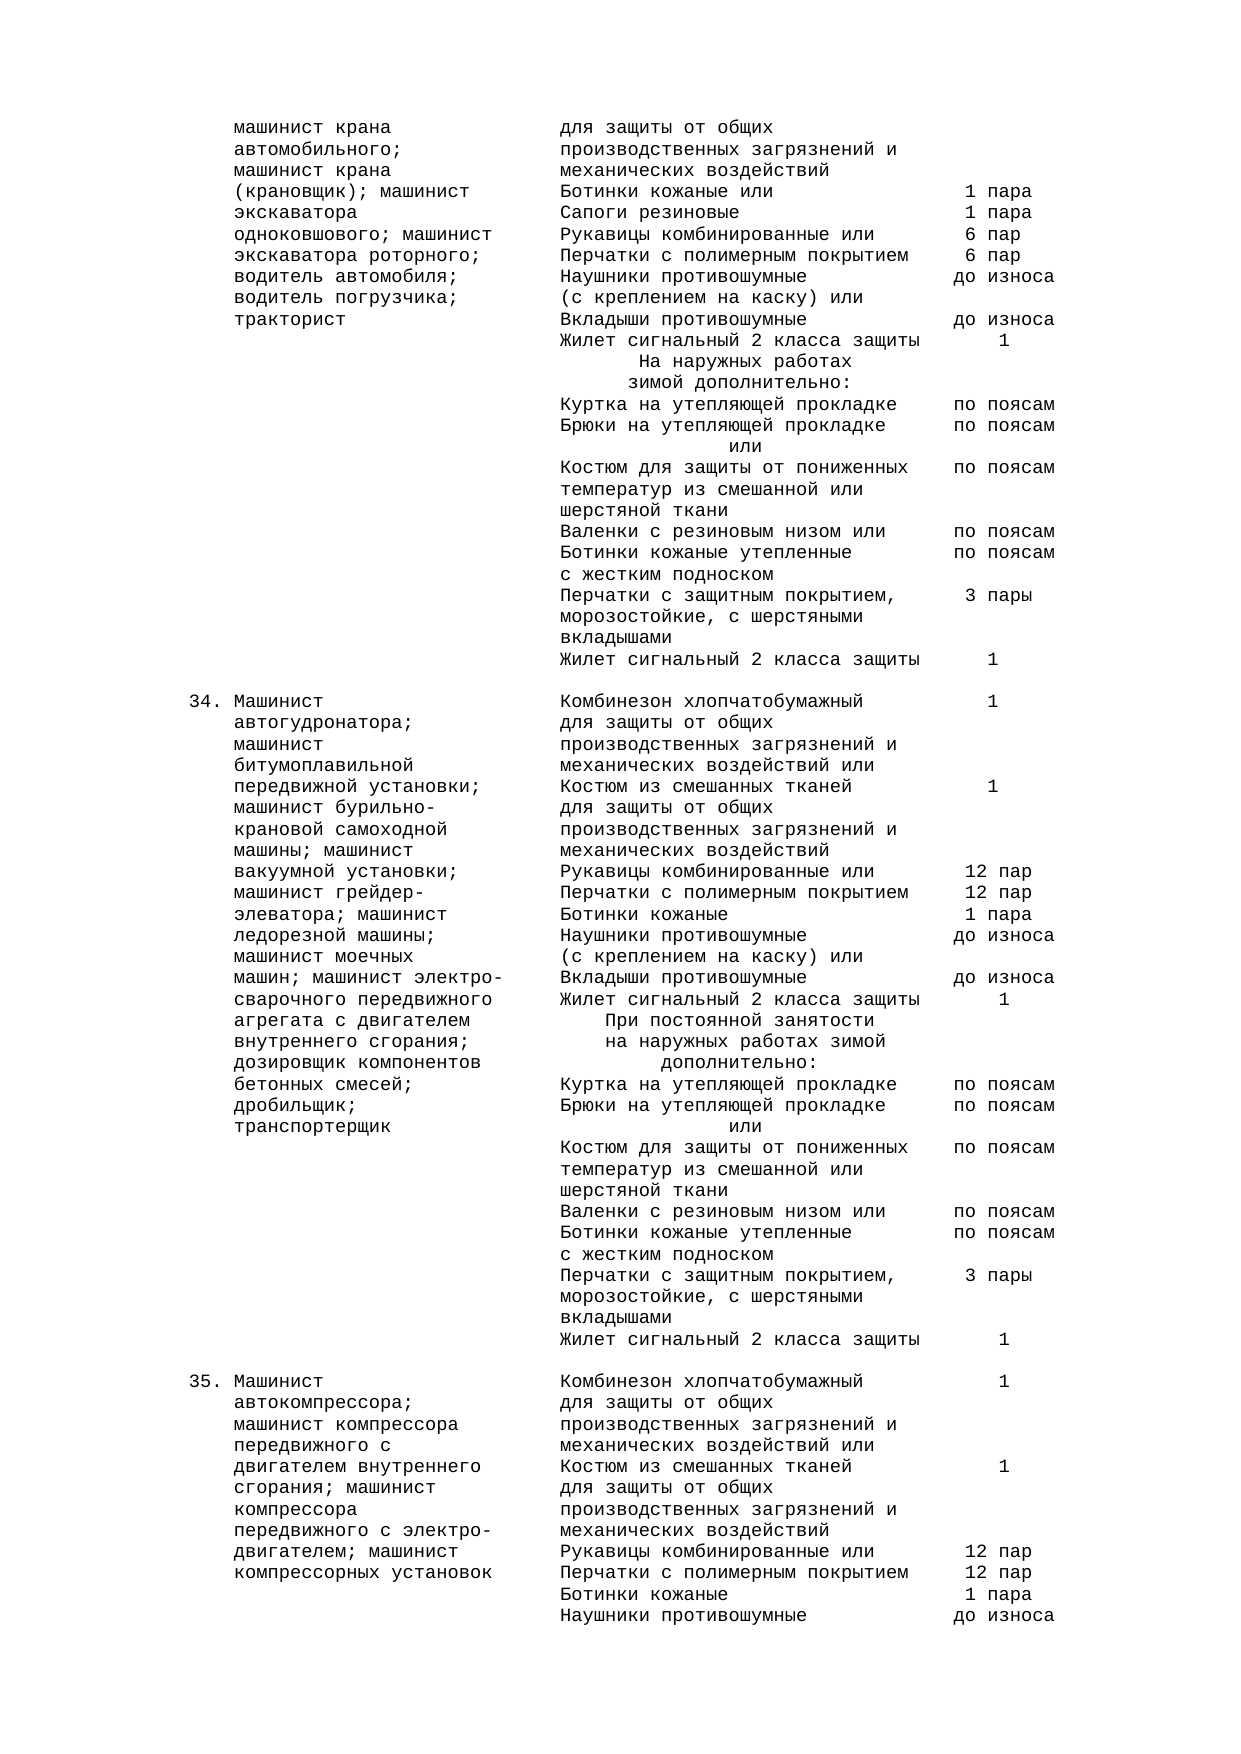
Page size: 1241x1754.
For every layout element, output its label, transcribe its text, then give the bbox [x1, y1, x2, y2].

text крановой самоходной производственных загрязнений и [177, 819, 1152, 841]
text зимой дополнительно: [177, 373, 1152, 394]
text шерстяной ткани [177, 1181, 1152, 1202]
text морозостойкие, с шерстяными [177, 1287, 1152, 1308]
text машинист бурильно- для защиты от общих [177, 798, 1152, 819]
text вкладышами [177, 1308, 1152, 1329]
text сварочного передвижного Жилет сигнальный 2 класса защиты 1 [177, 989, 1152, 1011]
text Ботинки кожаные 1 пара [177, 1584, 1152, 1606]
text шерстяной ткани [177, 501, 1152, 522]
text Костюм для защиты от пониженных по поясам [177, 1138, 1152, 1159]
text или [177, 437, 1152, 458]
text Брюки на утепляющей прокладке по поясам [177, 416, 1152, 437]
text экскаватора роторного; Перчатки с полимерным покрытием 6 пар [177, 246, 1152, 267]
text компрессорных установок Перчатки с полимерным покрытием 12 пар [177, 1563, 1152, 1584]
text 34. Машинист Комбинезон хлопчатобумажный 1 [177, 692, 1152, 713]
text Валенки с резиновым низом или по поясам [177, 1202, 1152, 1223]
text агрегата с двигателем При постоянной занятости [177, 1011, 1152, 1032]
text автокомпрессора; для защиты от общих [177, 1393, 1152, 1414]
text автогудронатора; для защиты от общих [177, 713, 1152, 734]
text экскаватора Сапоги резиновые 1 пара [177, 203, 1152, 224]
text Ботинки кожаные утепленные по поясам [177, 1223, 1152, 1244]
text передвижного с механических воздействий или [177, 1436, 1152, 1457]
text 35. Машинист Комбинезон хлопчатобумажный 1 [177, 1372, 1152, 1393]
text Костюм для защиты от пониженных по поясам [177, 458, 1152, 479]
text передвижной установки; Костюм из смешанных тканей 1 [177, 777, 1152, 798]
text Перчатки с защитным покрытием, 3 пары [177, 586, 1152, 607]
text Куртка на утепляющей прокладке по поясам [177, 394, 1152, 416]
text Жилет сигнальный 2 класса защиты 1 [177, 1329, 1152, 1351]
text морозостойкие, с шерстяными [177, 607, 1152, 628]
text температур из смешанной или [177, 479, 1152, 501]
text машинист компрессора производственных загрязнений и [177, 1414, 1152, 1436]
text вакуумной установки; Рукавицы комбинированные или 12 пар [177, 862, 1152, 883]
text сгорания; машинист для защиты от общих [177, 1478, 1152, 1499]
text ледорезной машины; Наушники противошумные до износа [177, 926, 1152, 947]
text На наружных работах [177, 352, 1152, 373]
text Валенки с резиновым низом или по поясам [177, 522, 1152, 543]
text Жилет сигнальный 2 класса защиты 1 [177, 331, 1152, 352]
text машинист крана механических воздействий [177, 161, 1152, 182]
text дозировщик компонентов дополнительно: [177, 1053, 1152, 1074]
text Жилет сигнальный 2 класса защиты 1 [177, 649, 1152, 671]
text дробильщик; Брюки на утепляющей прокладке по поясам [177, 1096, 1152, 1117]
text тракторист Вкладыши противошумные до износа [177, 309, 1152, 331]
text с жестким подноском [177, 564, 1152, 586]
text двигателем внутреннего Костюм из смешанных тканей 1 [177, 1457, 1152, 1478]
text битумоплавильной механических воздействий или [177, 756, 1152, 777]
text машины; машинист механических воздействий [177, 841, 1152, 862]
text температур из смешанной или [177, 1159, 1152, 1181]
text автомобильного; производственных загрязнений и [177, 139, 1152, 161]
text машинист моечных (с креплением на каску) или [177, 947, 1152, 968]
text транспортерщик или [177, 1117, 1152, 1138]
text одноковшового; машинист Рукавицы комбинированные или 6 пар [177, 224, 1152, 246]
text двигателем; машинист Рукавицы комбинированные или 12 пар [177, 1542, 1152, 1563]
text бетонных смесей; Куртка на утепляющей прокладке по поясам [177, 1074, 1152, 1096]
text компрессора производственных загрязнений и [177, 1499, 1152, 1521]
text Наушники противошумные до износа [177, 1606, 1152, 1627]
text машин; машинист электро- Вкладыши противошумные до износа [177, 968, 1152, 989]
text машинист грейдер- Перчатки с полимерным покрытием 12 пар [177, 883, 1152, 904]
text водитель автомобиля; Наушники противошумные до износа [177, 267, 1152, 288]
text машинист производственных загрязнений и [177, 734, 1152, 756]
text Ботинки кожаные утепленные по поясам [177, 543, 1152, 564]
text (крановщик); машинист Ботинки кожаные или 1 пара [177, 182, 1152, 203]
text с жестким подноском [177, 1244, 1152, 1266]
text водитель погрузчика; (с креплением на каску) или [177, 288, 1152, 309]
text внутреннего сгорания; на наружных работах зимой [177, 1032, 1152, 1053]
text вкладышами [177, 628, 1152, 649]
text элеватора; машинист Ботинки кожаные 1 пара [177, 904, 1152, 926]
text машинист крана для защиты от общих [177, 118, 1152, 139]
text передвижного с электро- механических воздействий [177, 1521, 1152, 1542]
text Перчатки с защитным покрытием, 3 пары [177, 1266, 1152, 1287]
